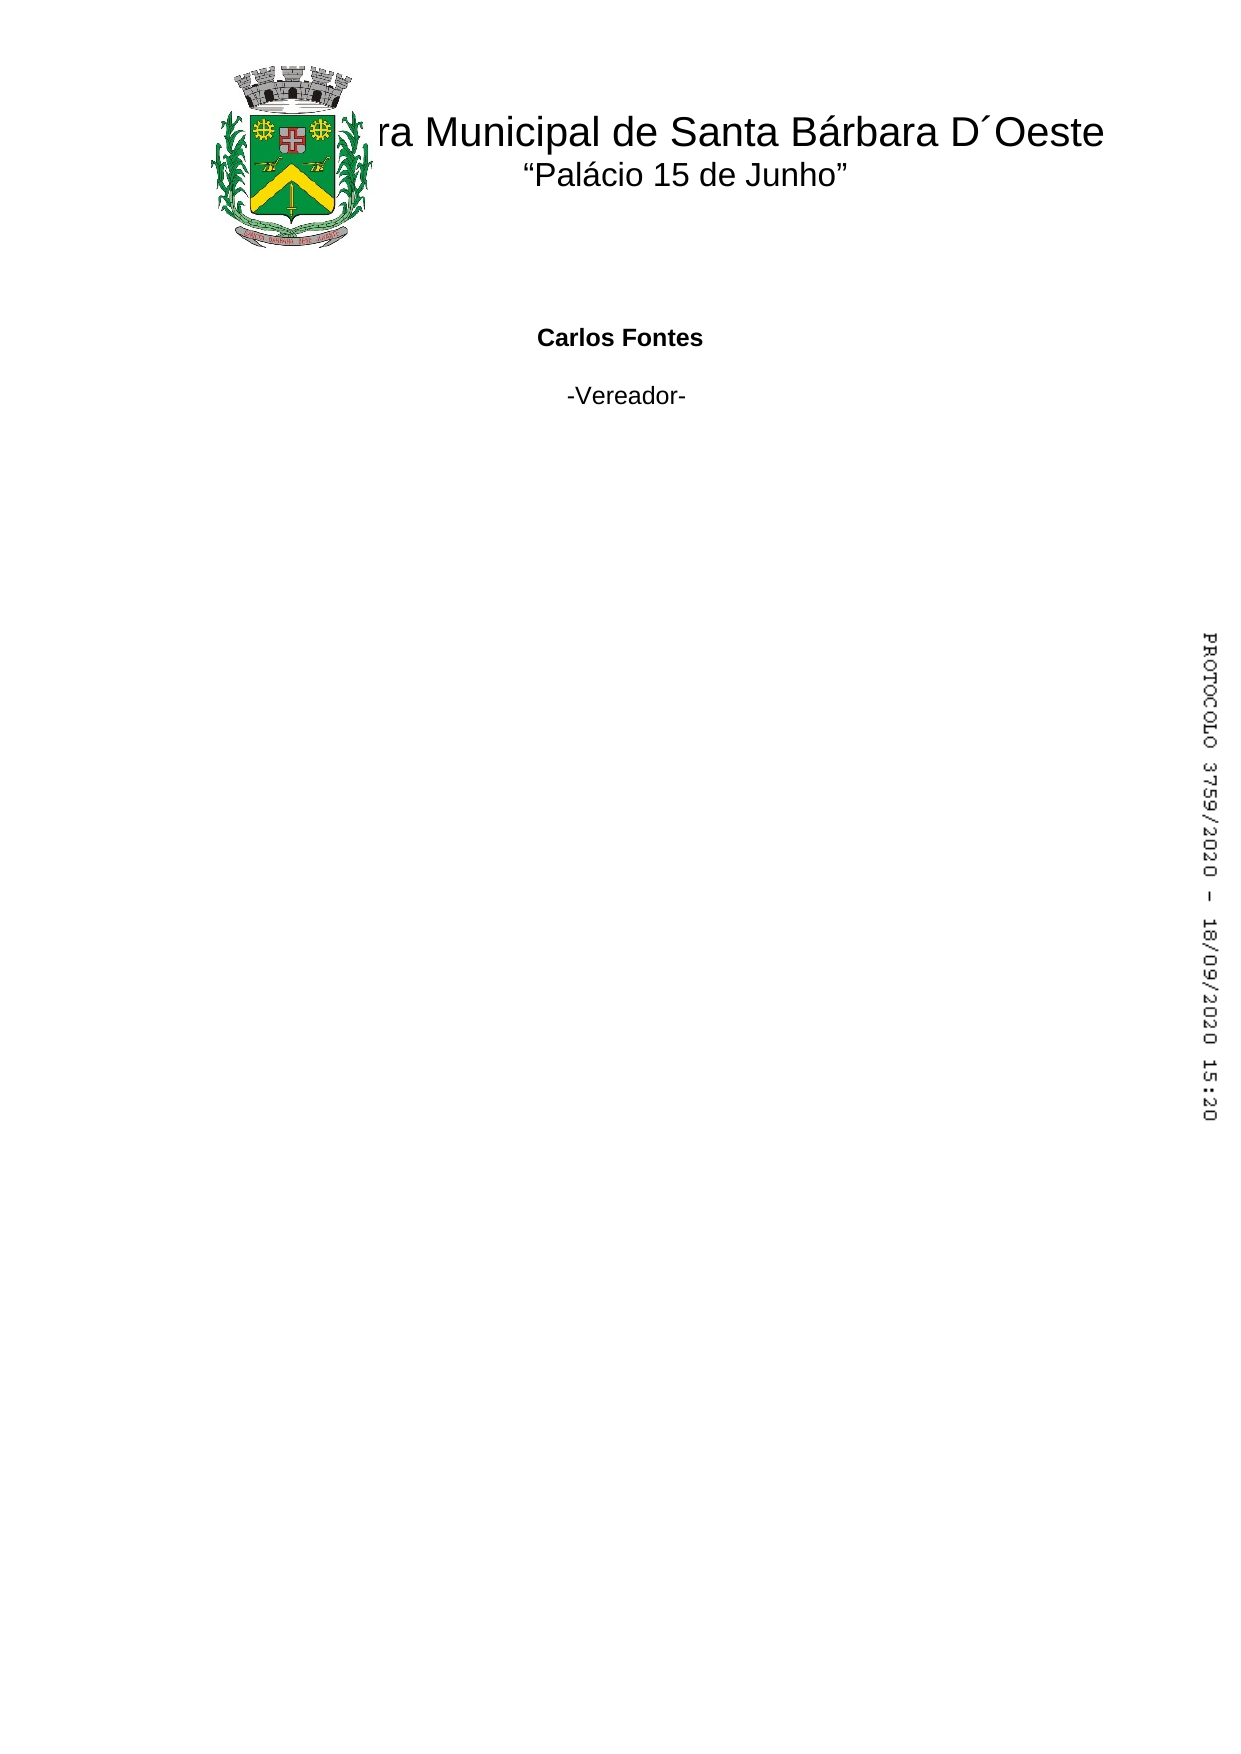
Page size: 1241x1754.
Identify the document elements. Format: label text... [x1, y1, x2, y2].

text Carlos Fontes [177, 323, 1063, 352]
picture [1177, 629, 1241, 1125]
picture [210, 66, 380, 255]
text -Vereador- [177, 381, 1063, 409]
